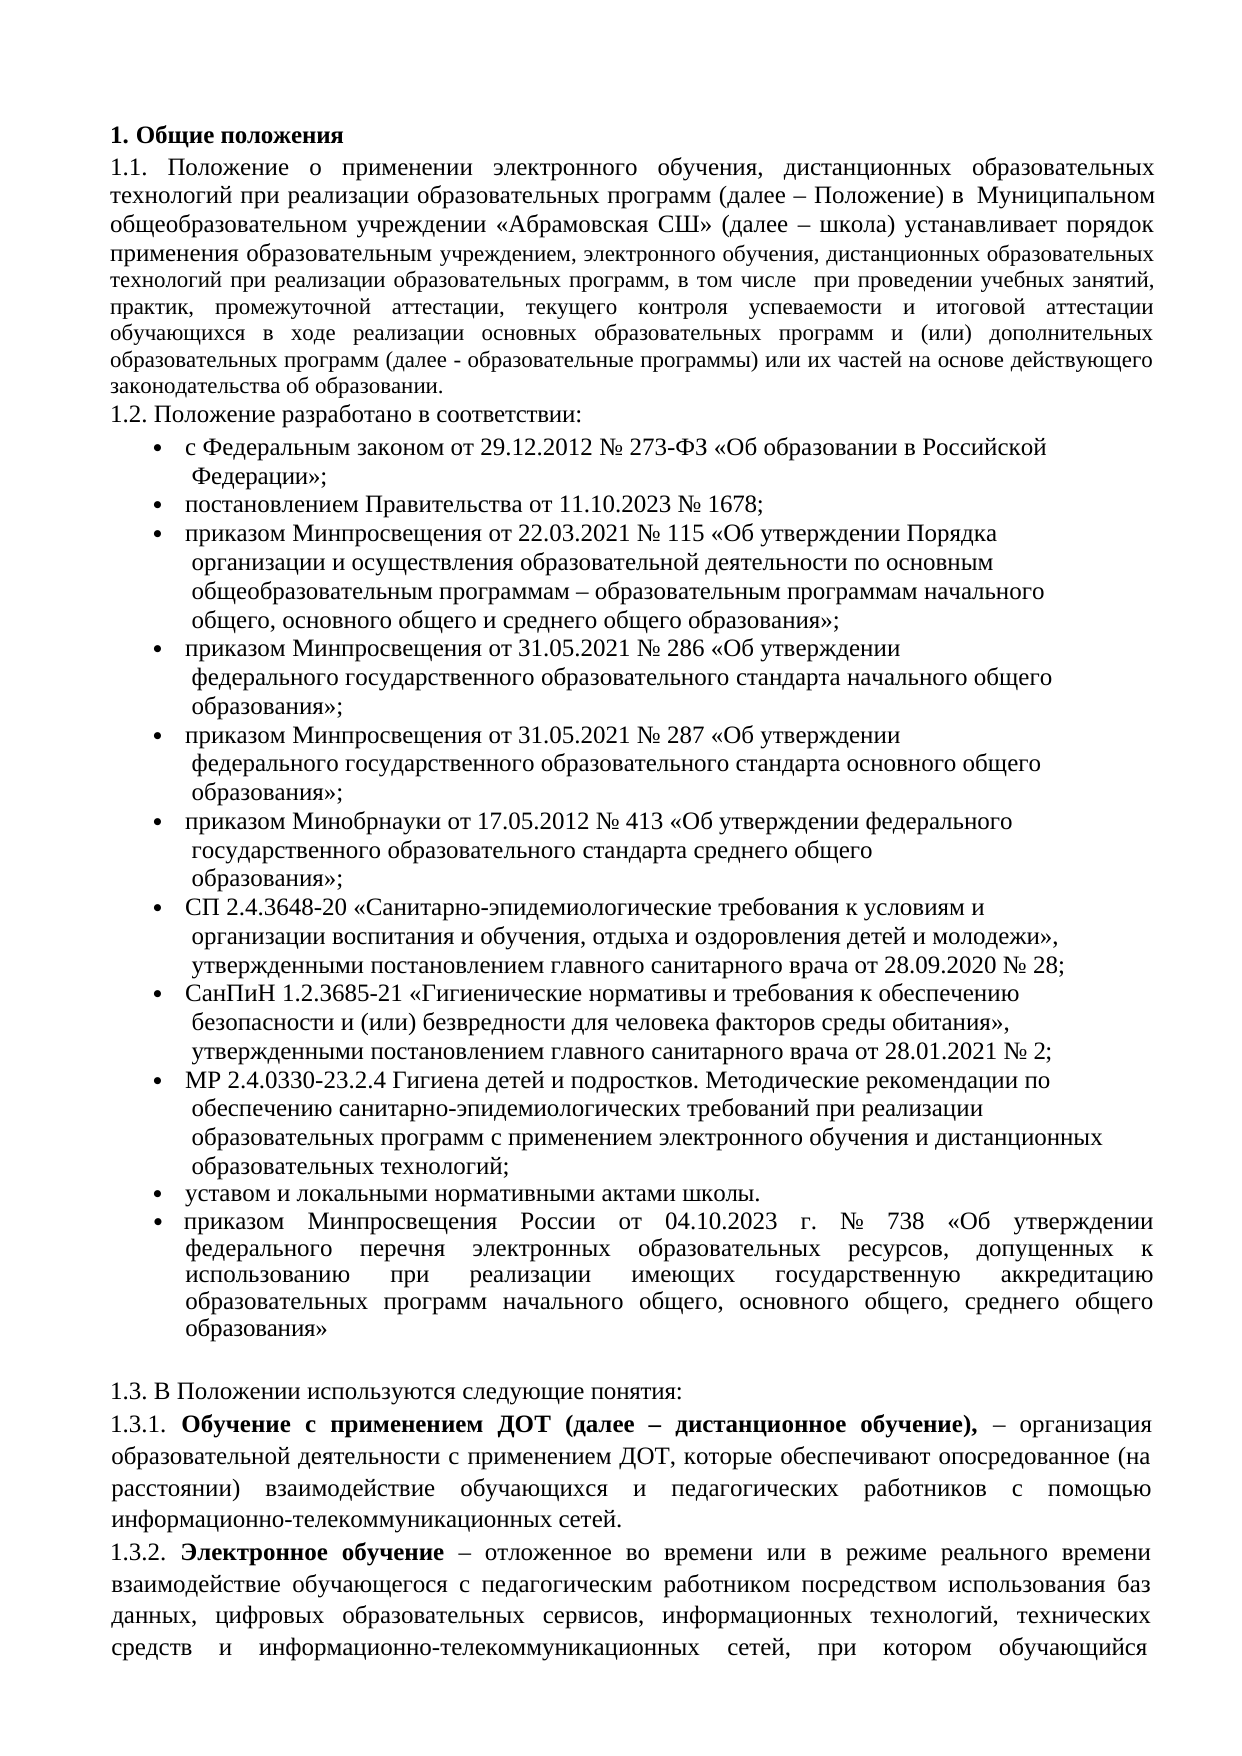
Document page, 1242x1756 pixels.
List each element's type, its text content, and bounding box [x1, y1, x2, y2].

list Обучение с применением ДОТ (далее – дистанционное обучение), – организация образовательной деятельности с применением ДОТ, которые обеспечивают опосредованное (на расстоянии) взаимодействие обучающихся и педагогических работников с помощью информационно-телекоммуникационных сетей. [110, 1409, 1152, 1533]
subtitle Общие положения [110, 121, 1168, 149]
text утвержденными постановлением главного санитарного врача от 28.01.2021 № 2; [191, 1036, 1168, 1065]
list приказом Минпросвещения от 31.05.2021 № 287 «Об утверждении федерального государственного образовательного стандарта основного общего образования»; [154, 720, 1050, 806]
list В Положении используются следующие понятия: [110, 1376, 1168, 1404]
list MP 2.4.0330-23.2.4 Гигиена детей и подростков. Методические рекомендации по обеспечению санитарно-эпидемиологических требований при реализации [154, 1065, 1051, 1122]
list постановлением Правительства от 11.10.2023 № 1678; [154, 489, 1168, 518]
text образовательных программ с применением электронного обучения и дистанционных образовательных технологий; [191, 1122, 1168, 1180]
list уставом и локальными нормативными актами школы. [154, 1180, 1168, 1207]
list Положение разработано в соответствии: [110, 399, 1168, 427]
list приказом Минпросвещения от 22.03.2021 № 115 «Об утверждении Порядка организации и осуществления образовательной деятельности по основным общеобразовательным программам – образовательным программам начального общего, основного общего и среднего общего образования»; [154, 518, 1134, 633]
list приказом Минпросвещения России от 04.10.2023 г. № 738 «Об утверждении федерального перечня электронных образовательных ресурсов, допущенных к использованию при реализации имеющих государственную аккредитацию образовательных программ начального общего, основного общего, среднего общего образования» [154, 1208, 1154, 1342]
list приказом Минпросвещения от 31.05.2021 № 286 «Об утверждении федерального государственного образовательного стандарта начального общего образования»; [154, 633, 1053, 720]
list СП 2.4.3648-20 «Санитарно-эпидемиологические требования к условиям и организации воспитания и обучения, отдыха и оздоровления детей и молодежи», утвержденными постановлением главного санитарного врача от 28.09.2020 № 28; [154, 892, 1121, 978]
list приказом Минобрнауки от 17.05.2012 № 413 «Об утверждении федерального государственного образовательного стандарта среднего общего образования»; [154, 806, 1027, 892]
list Электронное обучение – отложенное во времени или в режиме реального времени взаимодействие обучающегося с педагогическим работником посредством использования баз данных, цифровых образовательных сервисов, информационных технологий, технических средств и информационно-телекоммуникационных сетей, при котором обучающийся [110, 1537, 1152, 1661]
list с Федеральным законом от 29.12.2012 № 273-ФЗ «Об образовании в Российской Федерации»; [154, 432, 1047, 489]
list СанПиН 1.2.3685-21 «Гигиенические нормативы и требования к обеспечению безопасности и (или) безвредности для человека факторов среды обитания», [154, 978, 1020, 1036]
list Положение о применении электронного обучения, дистанционных образовательных технологий при реализации образовательных программ (далее – Положение) в Муниципальном общеобразовательном учреждении «Абрамовская СШ» (далее – школа) устанавливает порядок применения образовательным учреждением, электронного обучения, дистанционных образовательных технологий при реализации образовательных программ, в том числе при проведении учебных занятий, практик, промежуточной аттестации, текущего контроля успеваемости и итоговой аттестации обучающихся в ходе реализации основных образовательных программ и (или) дополнительных образовательных программ (далее - образовательные программы) или их частей на основе действующего законодательства об образовании. [110, 152, 1155, 398]
